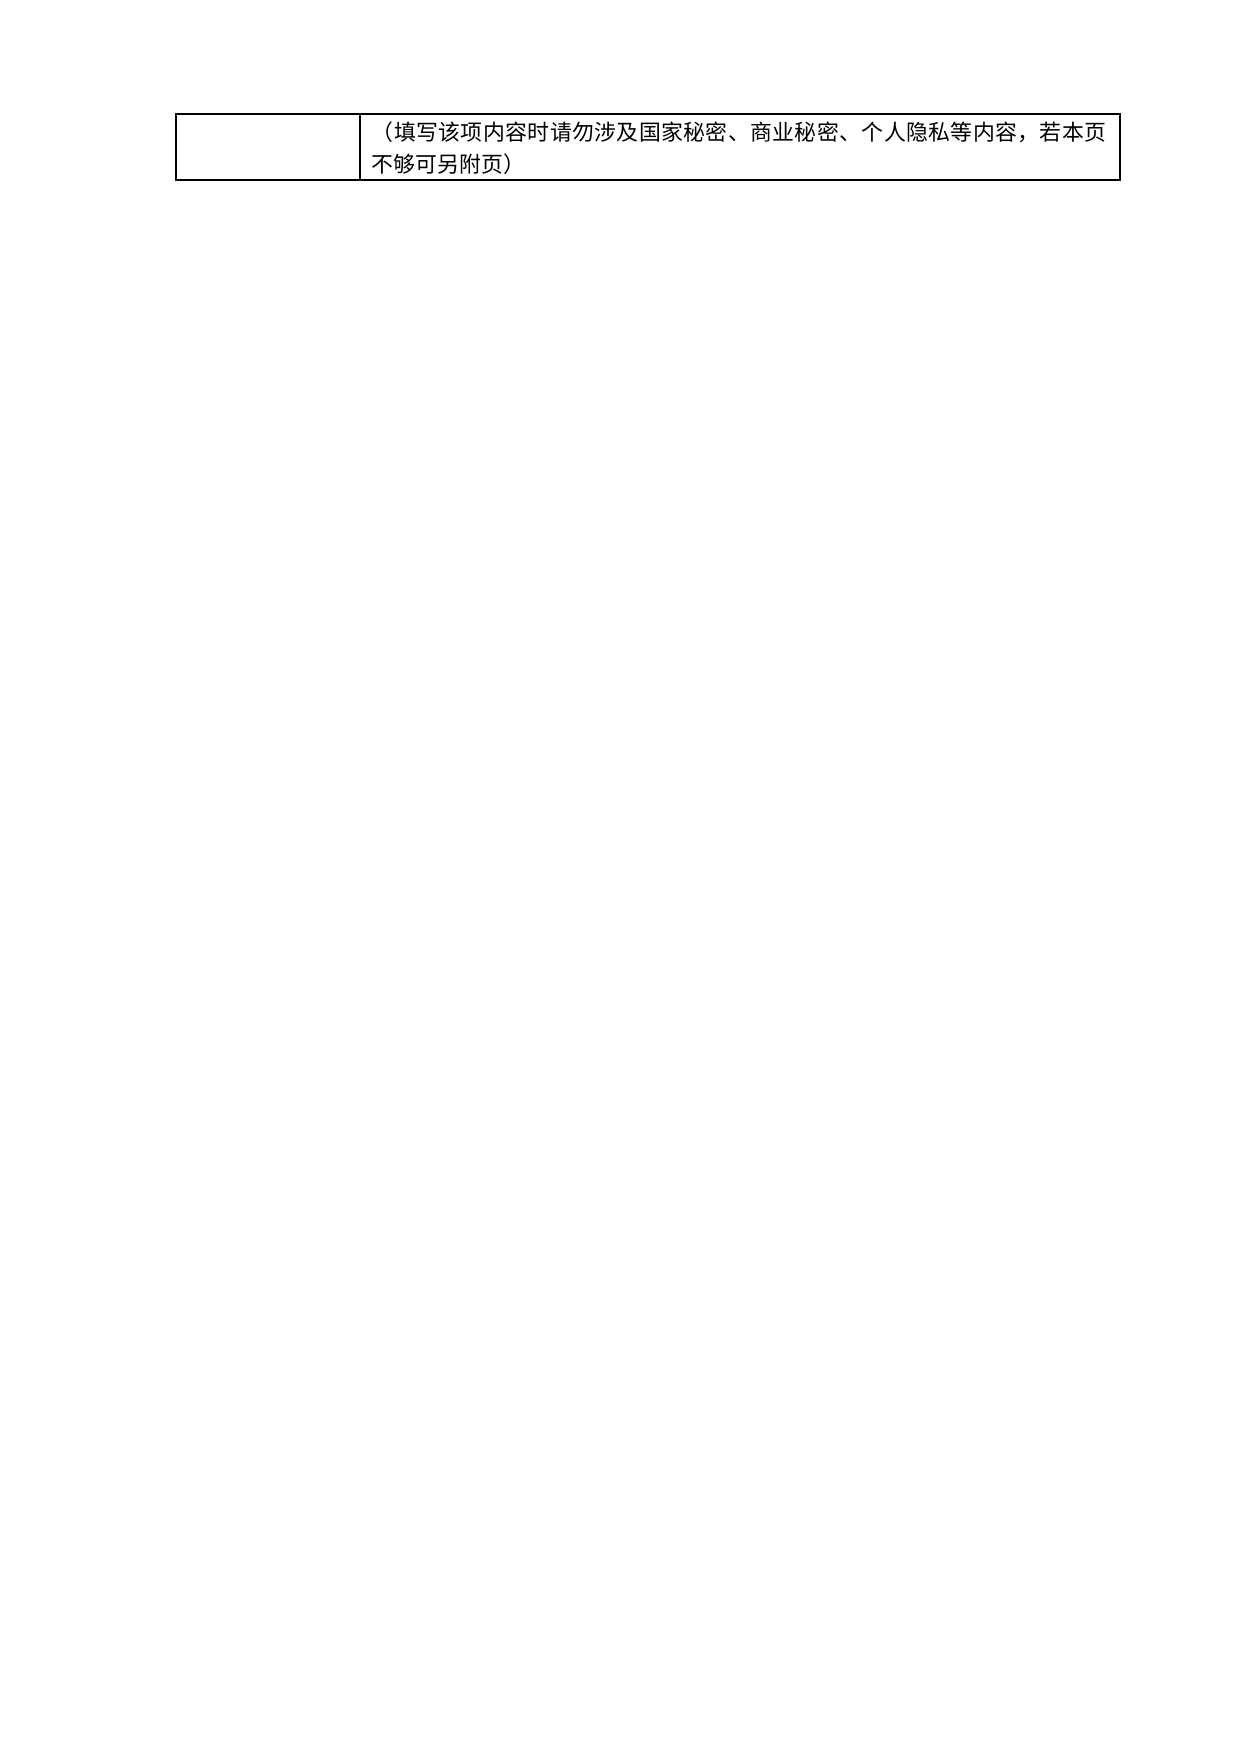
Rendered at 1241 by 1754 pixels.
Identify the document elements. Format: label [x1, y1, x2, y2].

table_cell [177, 115, 359, 179]
table_cell [361, 115, 1119, 179]
